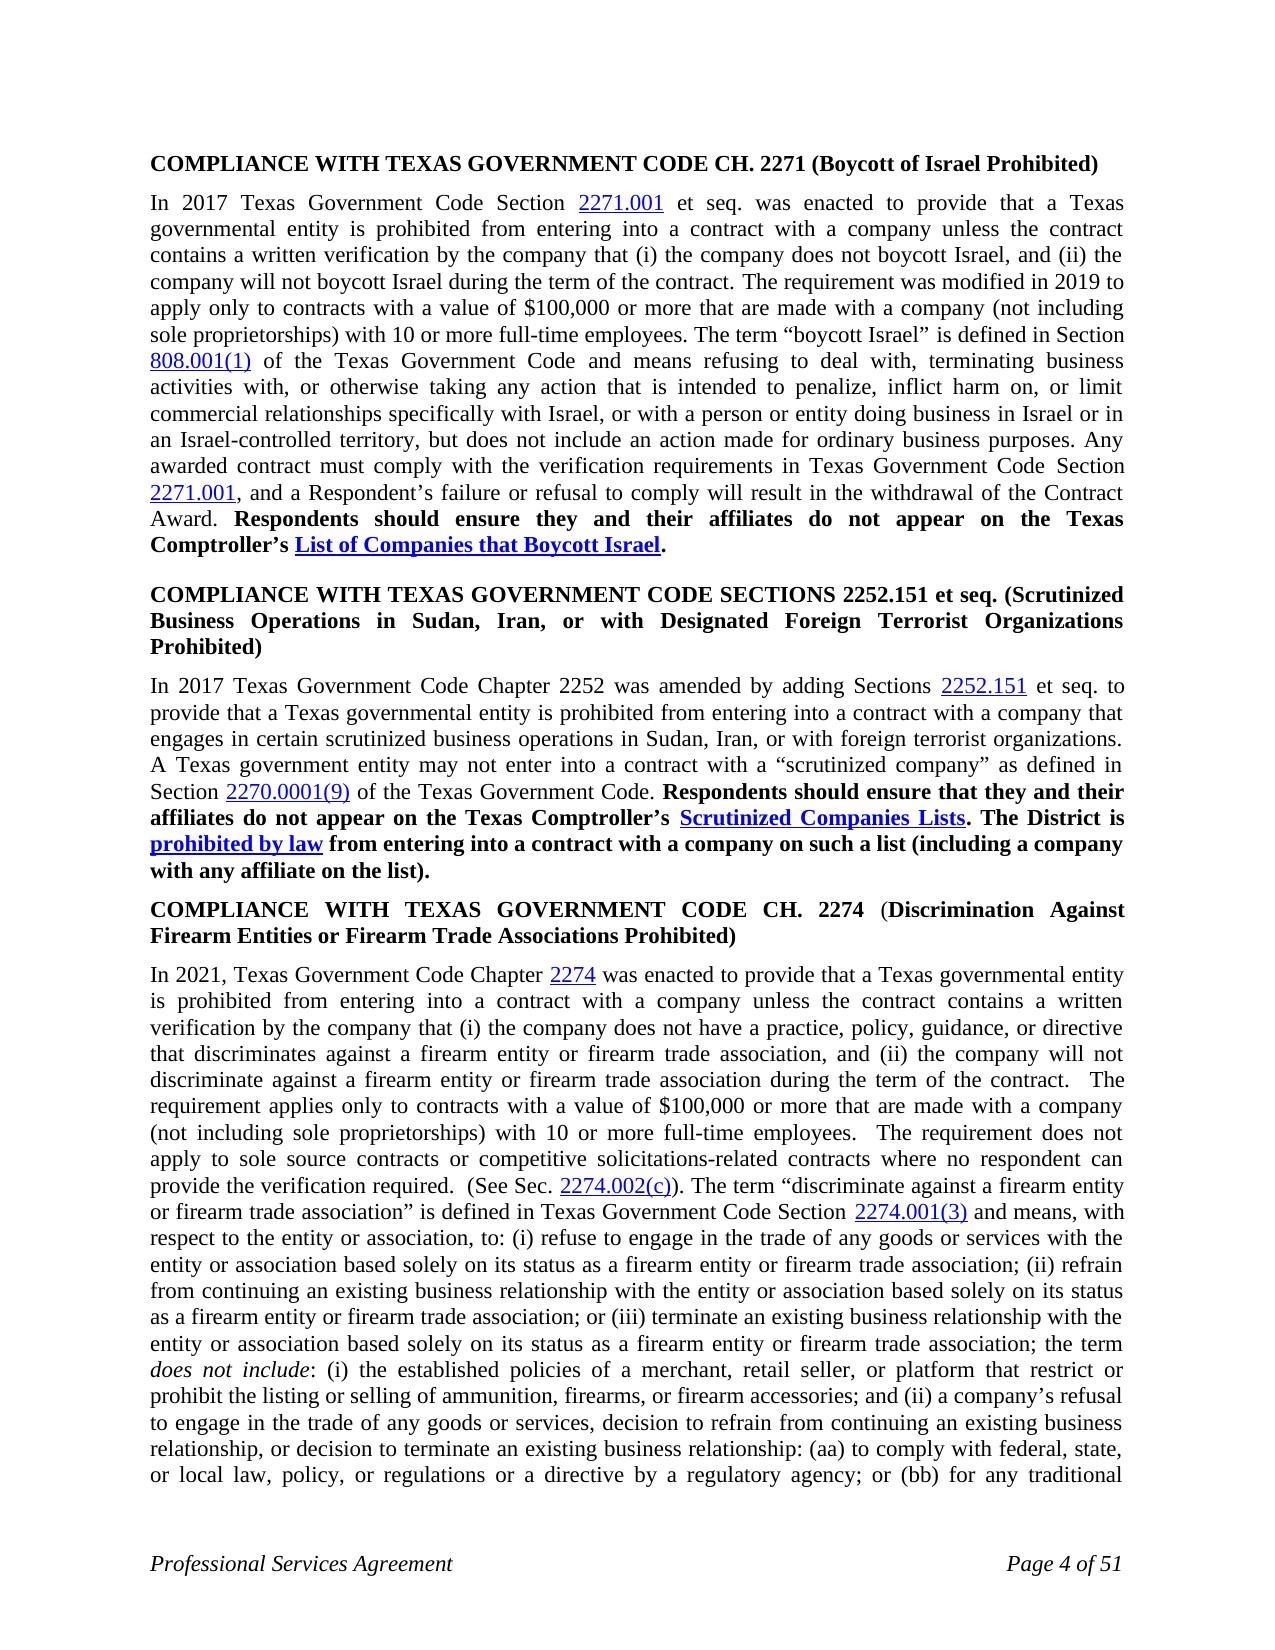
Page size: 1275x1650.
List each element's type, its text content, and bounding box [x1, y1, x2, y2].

text COMPLIANCE WITH TEXAS GOVERNMENT CODE CH. 2274 (Discrimination Against Firearm Entities or Firearm Trade Associations Prohibited) [150, 896, 1125, 948]
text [150, 961, 1125, 1488]
text COMPLIANCE WITH TEXAS GOVERNMENT CODE SECTIONS 2252.151 et seq. (Scrutinized Business Operations in Sudan, Iran, or with Designated Foreign Terrorist Organizations Prohibited) [150, 581, 1125, 660]
text COMPLIANCE WITH TEXAS GOVERNMENT CODE CH. 2271 (Boycott of Israel Prohibited) [150, 150, 1125, 176]
text In 2017 Texas Government Code Chapter 2252 was amended by adding Sections 2252.151 et seq. to provide that a Texas governmental entity is prohibited from entering into a contract with a company that engages in certain scrutinized business operations in Sudan, Iran, or with foreign terrorist organizations. A Texas government entity may not enter into a contract with a “scrutinized company” as defined in Section 2270.0001(9) of the Texas Government Code. Respondents should ensure that they and their affiliates do not appear on the Texas Comptroller’s Scrutinized Companies Lists. The District is prohibited by law from entering into a contract with a company on such a list (including a company with any affiliate on the list). [150, 672, 1125, 883]
text In 2017 Texas Government Code Section 2271.001 et seq. was enacted to provide that a Texas governmental entity is prohibited from entering into a contract with a company unless the contract contains a written verification by the company that (i) the company does not boycott Israel, and (ii) the company will not boycott Israel during the term of the contract. The requirement was modified in 2019 to apply only to contracts with a value of $100,000 or more that are made with a company (not including sole proprietorships) with 10 or more full-time employees. The term “boycott Israel” is defined in Section 808.001(1) of the Texas Government Code and means refusing to deal with, terminating business activities with, or otherwise taking any action that is intended to penalize, inflict harm on, or limit commercial relationships specifically with Israel, or with a person or entity doing business in Israel or in an Israel-controlled territory, but does not include an action made for ordinary business purposes. Any awarded contract must comply with the verification requirements in Texas Government Code Section 2271.001, and a Respondent’s failure or refusal to comply will result in the withdrawal of the Contract Award. Respondents should ensure they and their affiliates do not appear on the Texas Comptroller’s List of Companies that Boycott Israel. [150, 189, 1125, 558]
